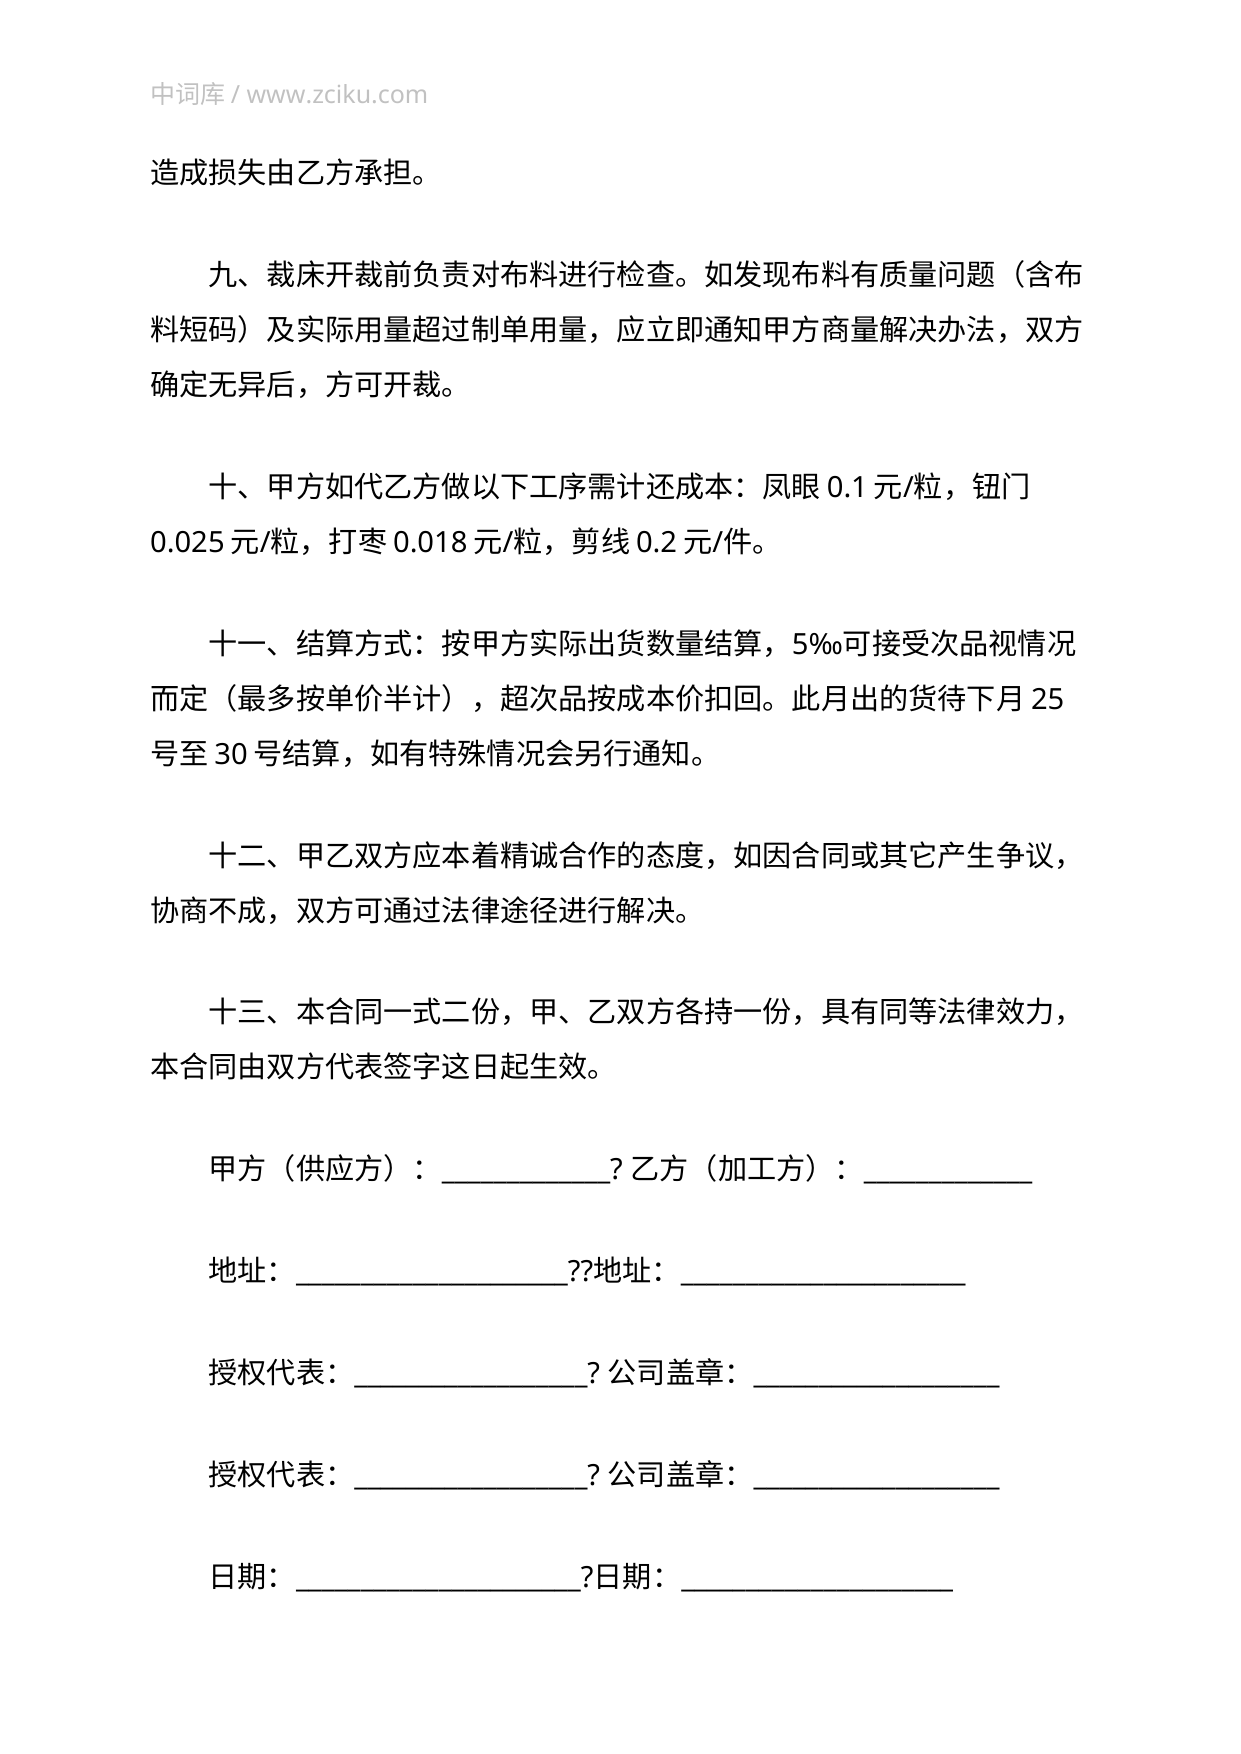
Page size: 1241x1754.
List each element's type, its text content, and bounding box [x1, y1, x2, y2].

text 地址：_____________________??地址：______________________ [150, 1248, 1090, 1290]
text 十二、甲乙双方应本着精诚合作的态度，如因合同或其它产生争议，协商不成，双方可通过法律途径进行解决。 [150, 832, 1090, 929]
text 授权代表：__________________? 公司盖章：___________________ [150, 1349, 1090, 1392]
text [150, 150, 1090, 192]
text 十三、本合同一式二份，甲、乙双方各持一份，具有同等法律效力，本合同由双方代表签字这日起生效。 [150, 989, 1090, 1086]
text 九、裁床开裁前负责对布料进行检查。如发现布料有质量问题（含布料短码）及实际用量超过制单用量，应立即通知甲方商量解决办法，双方确定无异后，方可开裁。 [150, 252, 1090, 404]
text 十一、结算方式：按甲方实际出货数量结算，5‰可接受次品视情况而定（最多按单价半计），超次品按成本价扣回。此月出的货待下月25号至30号结算，如有特殊情况会另行通知。 [150, 620, 1090, 773]
text 授权代表：__________________? 公司盖章：___________________ [150, 1452, 1090, 1494]
text 甲方（供应方）：_____________? 乙方（加工方）：_____________ [150, 1146, 1090, 1188]
text 十、甲方如代乙方做以下工序需计还成本：凤眼0.1元/粒，钮门0.025元/粒，打枣0.018元/粒，剪线0.2元/件。 [150, 463, 1090, 561]
text 日期：______________________?日期：_____________________ [150, 1553, 1090, 1596]
